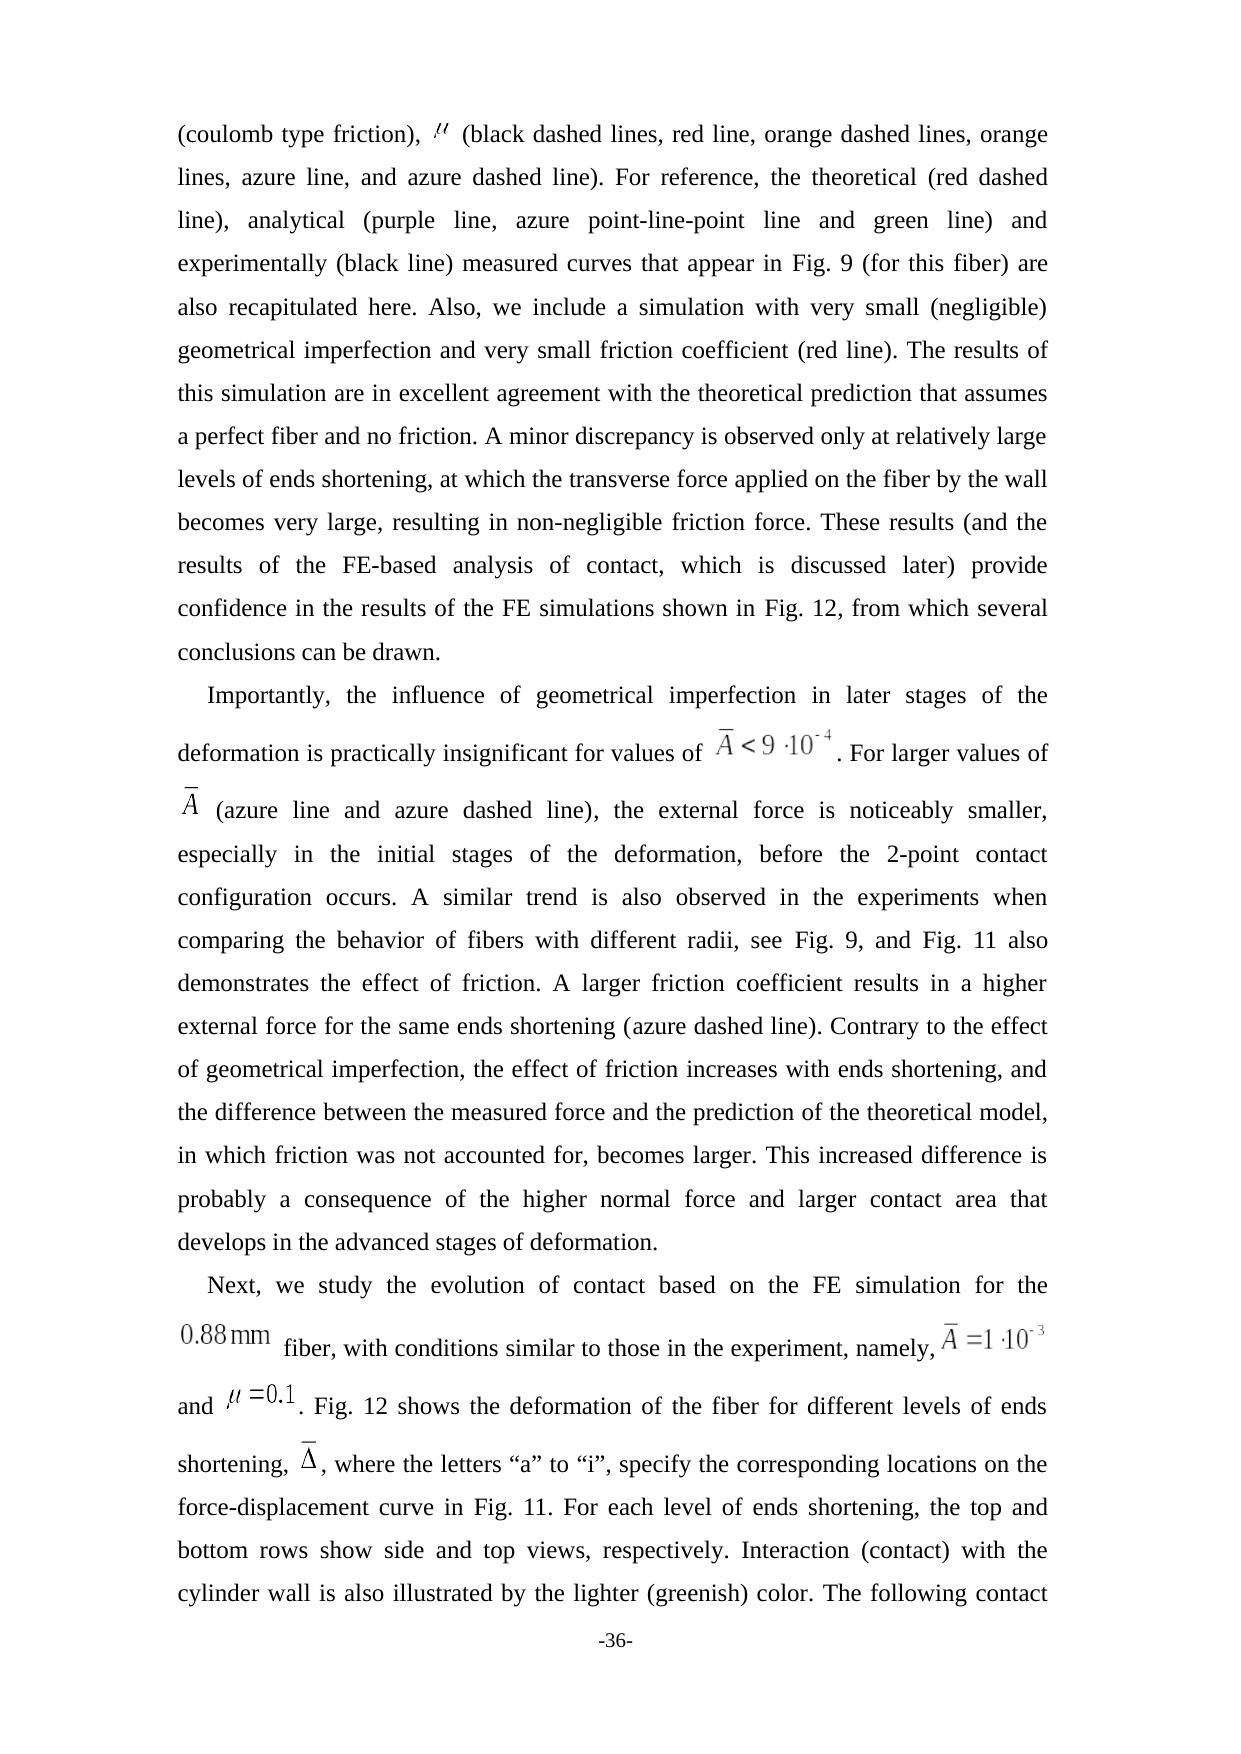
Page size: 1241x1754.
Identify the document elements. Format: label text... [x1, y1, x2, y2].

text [177, 118, 1048, 665]
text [177, 1270, 1048, 1607]
